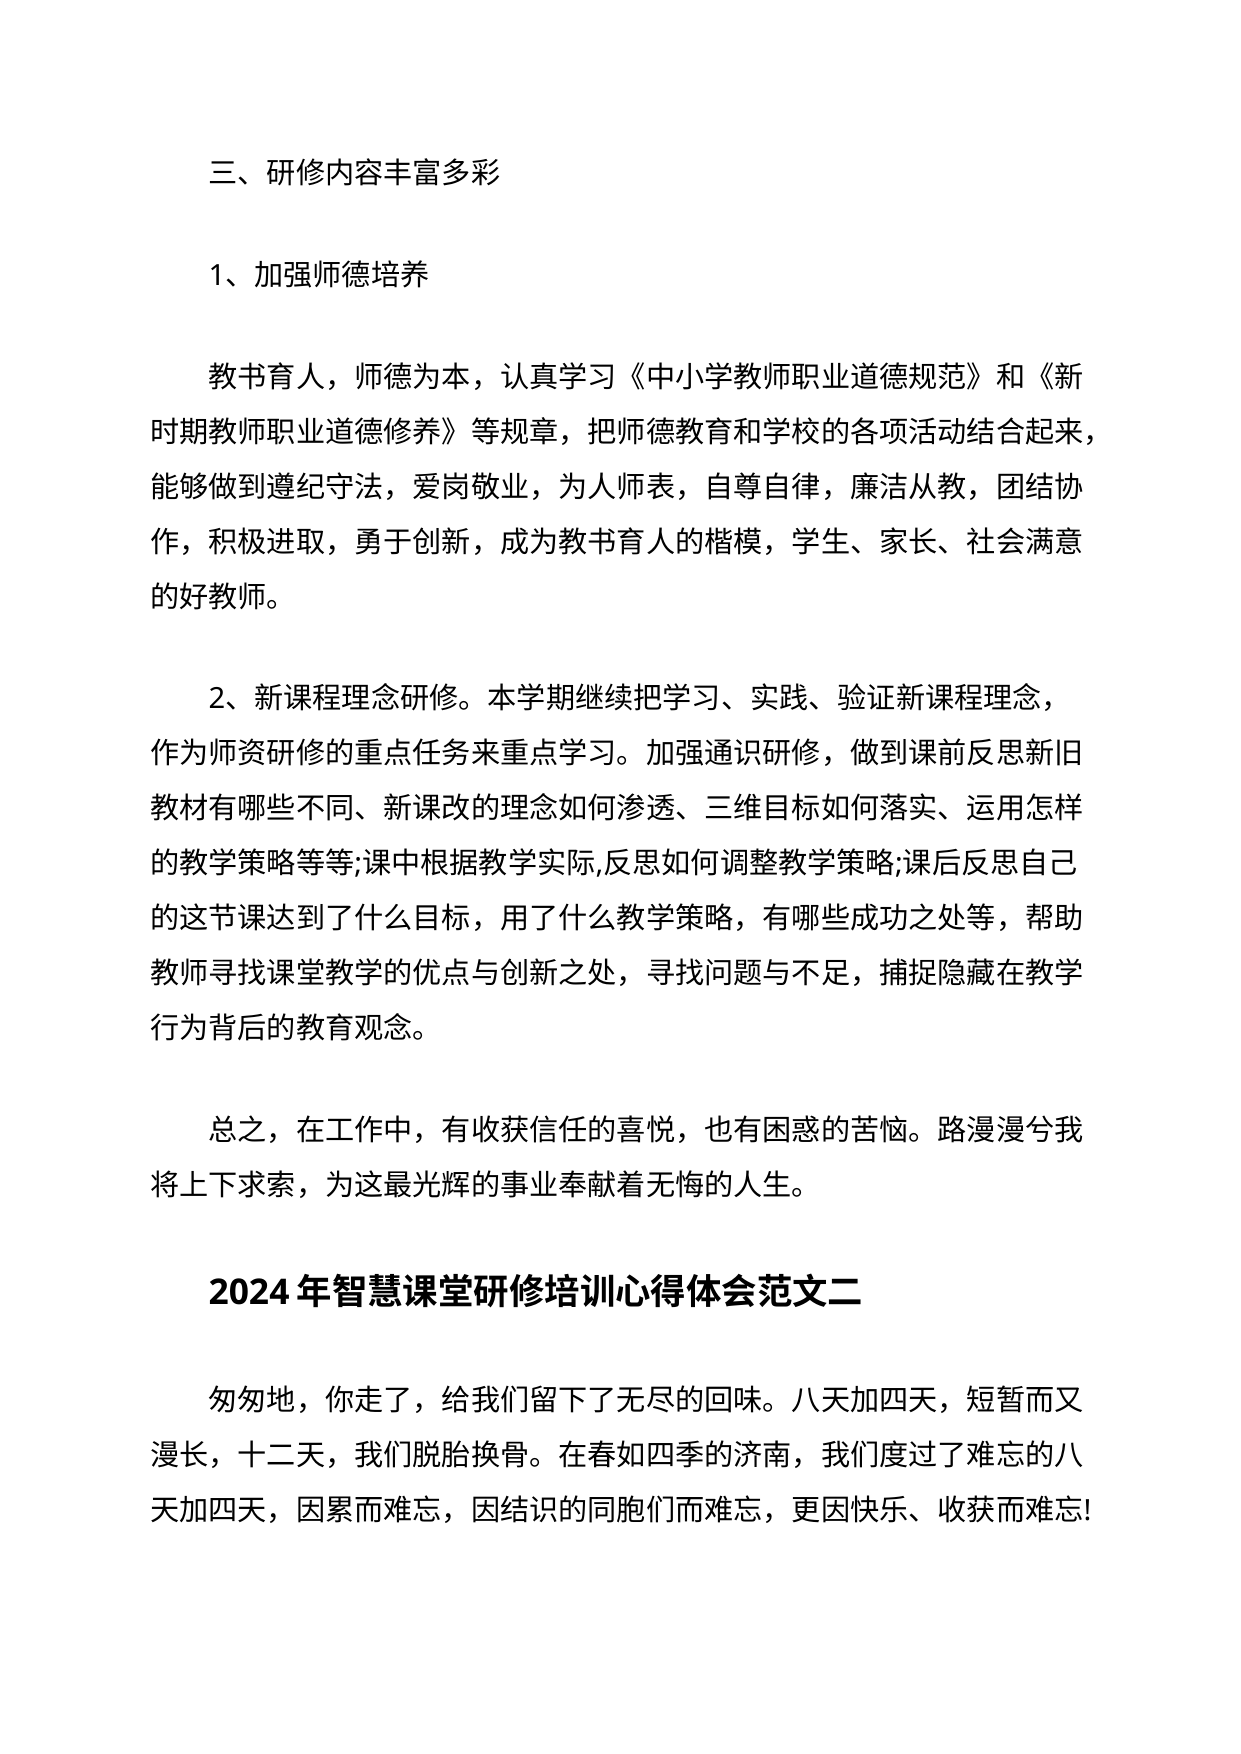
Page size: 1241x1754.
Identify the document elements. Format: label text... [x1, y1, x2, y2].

text 匆匆地，你走了，给我们留下了无尽的回味。八天加四天，短暂而又漫长，十二天，我们脱胎换骨。在春如四季的济南，我们度过了难忘的八天加四天，因累而难忘，因结识的同胞们而难忘，更因快乐、收获而难忘! [150, 1377, 1090, 1529]
text 总之，在工作中，有收获信任的喜悦，也有困惑的苦恼。路漫漫兮我将上下求索，为这最光辉的事业奉献着无悔的人生。 [150, 1106, 1090, 1204]
text 2、新课程理念研修。本学期继续把学习、实践、验证新课程理念，作为师资研修的重点任务来重点学习。加强通识研修，做到课前反思新旧教材有哪些不同、新课改的理念如何渗透、三维目标如何落实、运用怎样的教学策略等等;课中根据教学实际,反思如何调整教学策略;课后反思自己的这节课达到了什么目标，用了什么教学策略，有哪些成功之处等，帮助教师寻找课堂教学的优点与创新之处，寻找问题与不足，捕捉隐藏在教学行为背后的教育观念。 [150, 675, 1090, 1047]
text 1、加强师德培养 [150, 252, 1090, 294]
text 2024年智慧课堂研修培训心得体会范文二 [150, 1263, 1090, 1314]
text 教书育人，师德为本，认真学习《中小学教师职业道德规范》和《新时期教师职业道德修养》等规章，把师德教育和学校的各项活动结合起来，能够做到遵纪守法，爱岗敬业，为人师表，自尊自律，廉洁从教，团结协作，积极进取，勇于创新，成为教书育人的楷模，学生、家长、社会满意的好教师。 [150, 354, 1090, 616]
text 三、研修内容丰富多彩 [150, 150, 1090, 192]
